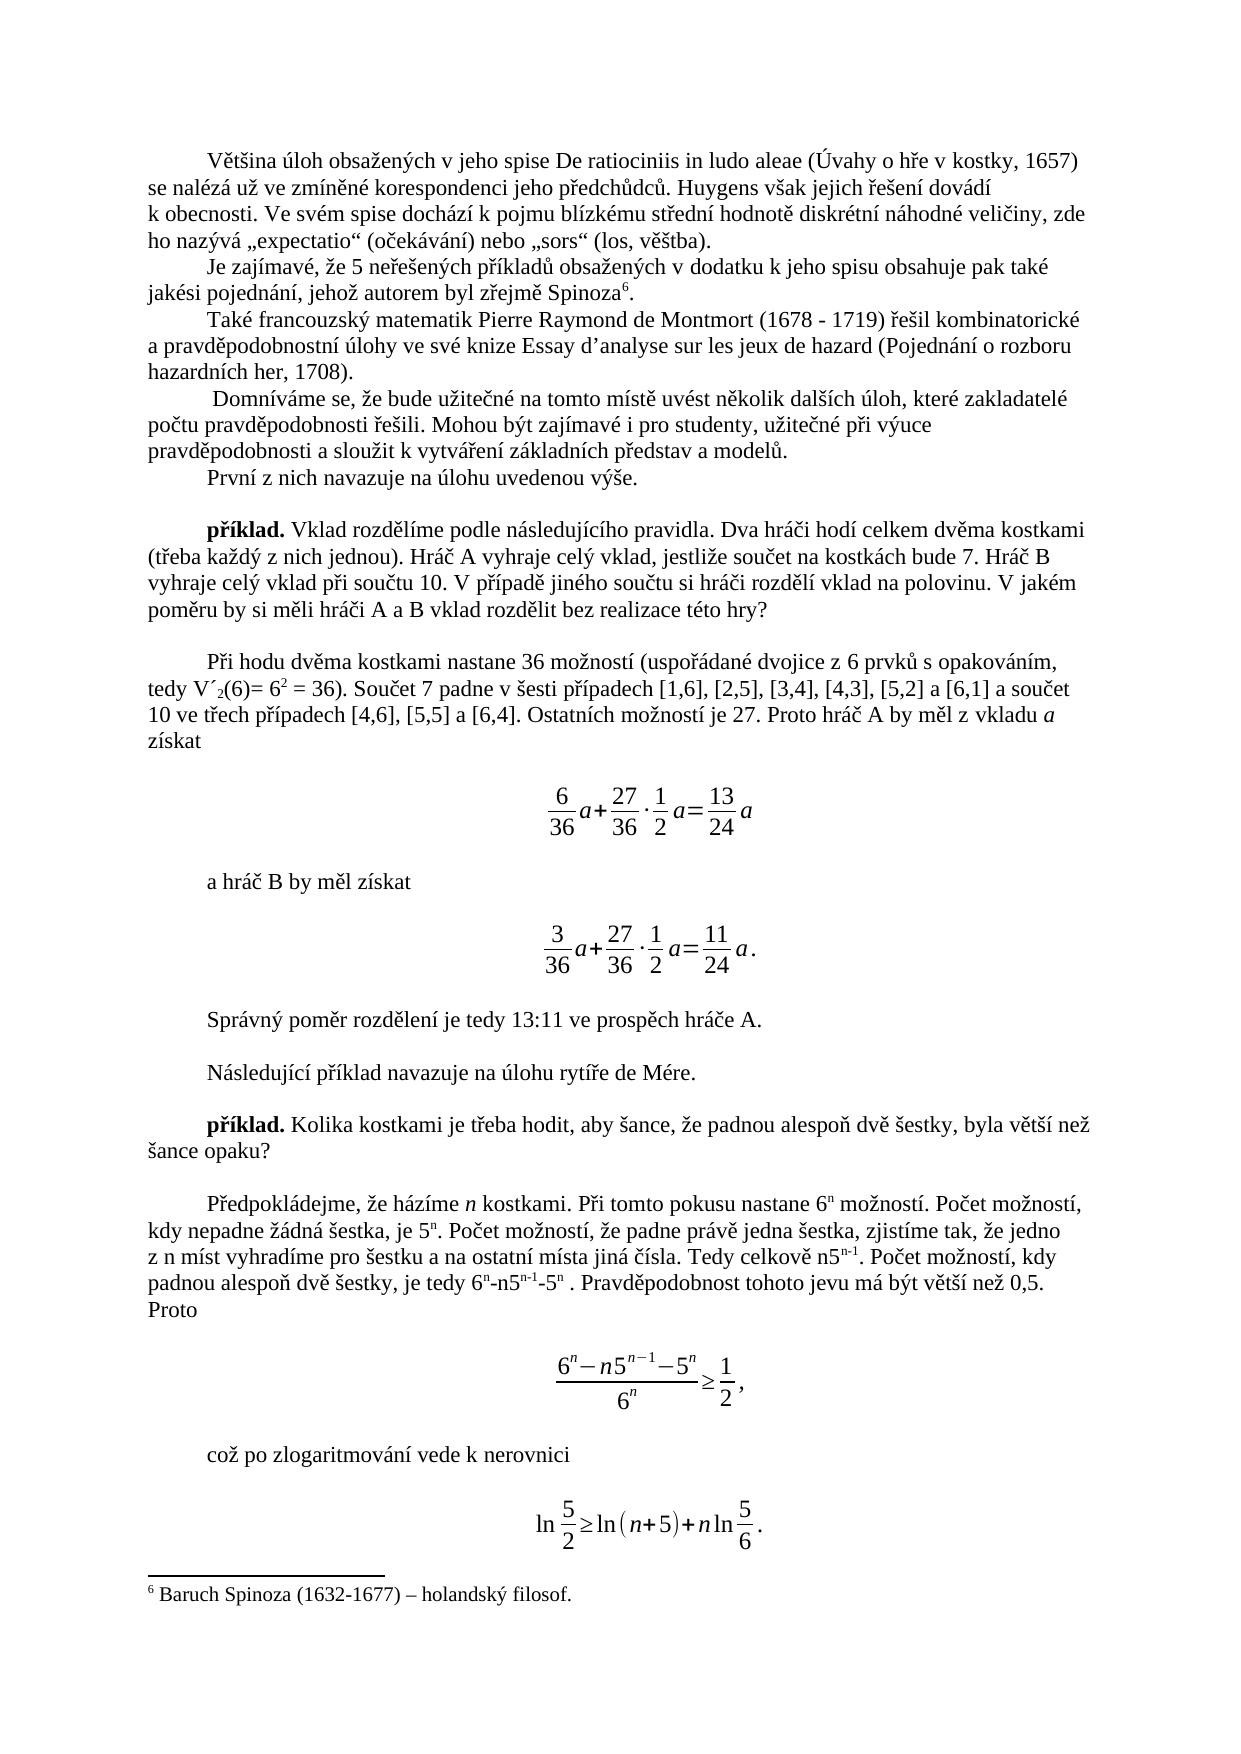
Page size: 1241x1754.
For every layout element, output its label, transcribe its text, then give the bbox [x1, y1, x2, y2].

text Správný poměr rozdělení je tedy 13:11 ve prospěch hráče A. [148, 1006, 1093, 1032]
text Předpokládejme, že házíme n kostkami. Při tomto pokusu nastane 6n možností. Počet možností, kdy nepadne žádná šestka, je 5n. Počet možností, že padne právě jedna šestka, zjistíme tak, že jedno z n míst vyhradíme pro šestku a na ostatní místa jiná čísla. Tedy celkově n5n-1. Počet možností, kdy padnou alespoň dvě šestky, je tedy 6n-n5n-1-5n . Pravděpodobnost tohoto jevu má být větší než 0,5. Proto [148, 1190, 1093, 1322]
text příklad. Kolika kostkami je třeba hodit, aby šance, že padnou alespoň dvě šestky, byla větší než šance opaku? [148, 1111, 1093, 1164]
text Také francouzský matematik Pierre Raymond de Montmort (1678 - 1719) řešil kombinatorické a pravděpodobnostní úlohy ve své knize Essay d’analyse sur les jeux de hazard (Pojednání o rozboru hazardních her, 1708). [148, 306, 1093, 385]
text První z nich navazuje na úlohu uvedenou výše. [148, 464, 1093, 490]
text Většina úloh obsažených v jeho spise De ratiociniis in ludo aleae (Úvahy o hře v kostky, 1657) se nalézá už ve zmíněné korespondenci jeho předchůdců. Huygens však jejich řešení dovádí k obecnosti. Ve svém spise dochází k pojmu blízkému střední hodnotě diskrétní náhodné veličiny, zde ho nazývá „expectatio“ (očekávání) nebo „sors“ (los, věštba). [148, 148, 1093, 253]
text Při hodu dvěma kostkami nastane 36 možností (uspořádané dvojice z 6 prvků s opakováním, tedy V´2(6)= 62 = 36). Součet 7 padne v šesti případech [1,6], [2,5], [3,4], [4,3], [5,2] a [6,1] a součet 10 ve třech případech [4,6], [5,5] a [6,4]. Ostatních možností je 27. Proto hráč A by měl z vkladu a získat [148, 648, 1093, 754]
text Následující příklad navazuje na úlohu rytíře de Mére. [148, 1058, 1093, 1085]
text Je zajímavé, že 5 neřešených příkladů obsažených v dodatku k jeho spisu obsahuje pak také jakési pojednání, jehož autorem byl zřejmě Spinoza. [148, 253, 1093, 306]
text a hráč B by měl získat [148, 868, 1093, 894]
text což po zlogaritmování vede k nerovnici [148, 1441, 1093, 1467]
text příklad. Vklad rozdělíme podle následujícího pravidla. Dva hráči hodí celkem dvěma kostkami (třeba každý z nich jednou). Hráč A vyhraje celý vklad, jestliže součet na kostkách bude 7. Hráč B vyhraje celý vklad při součtu 10. V případě jiného součtu si hráči rozdělí vklad na polovinu. V jakém poměru by si měli hráči A a B vklad rozdělit bez realizace této hry? [148, 517, 1093, 622]
text Domníváme se, že bude užitečné na tomto místě uvést několik dalších úloh, které zakladatelé počtu pravděpodobnosti řešili. Mohou být zajímavé i pro studenty, užitečné při výuce pravděpodobnosti a sloužit k vytváření základních představ a modelů. [148, 385, 1093, 464]
